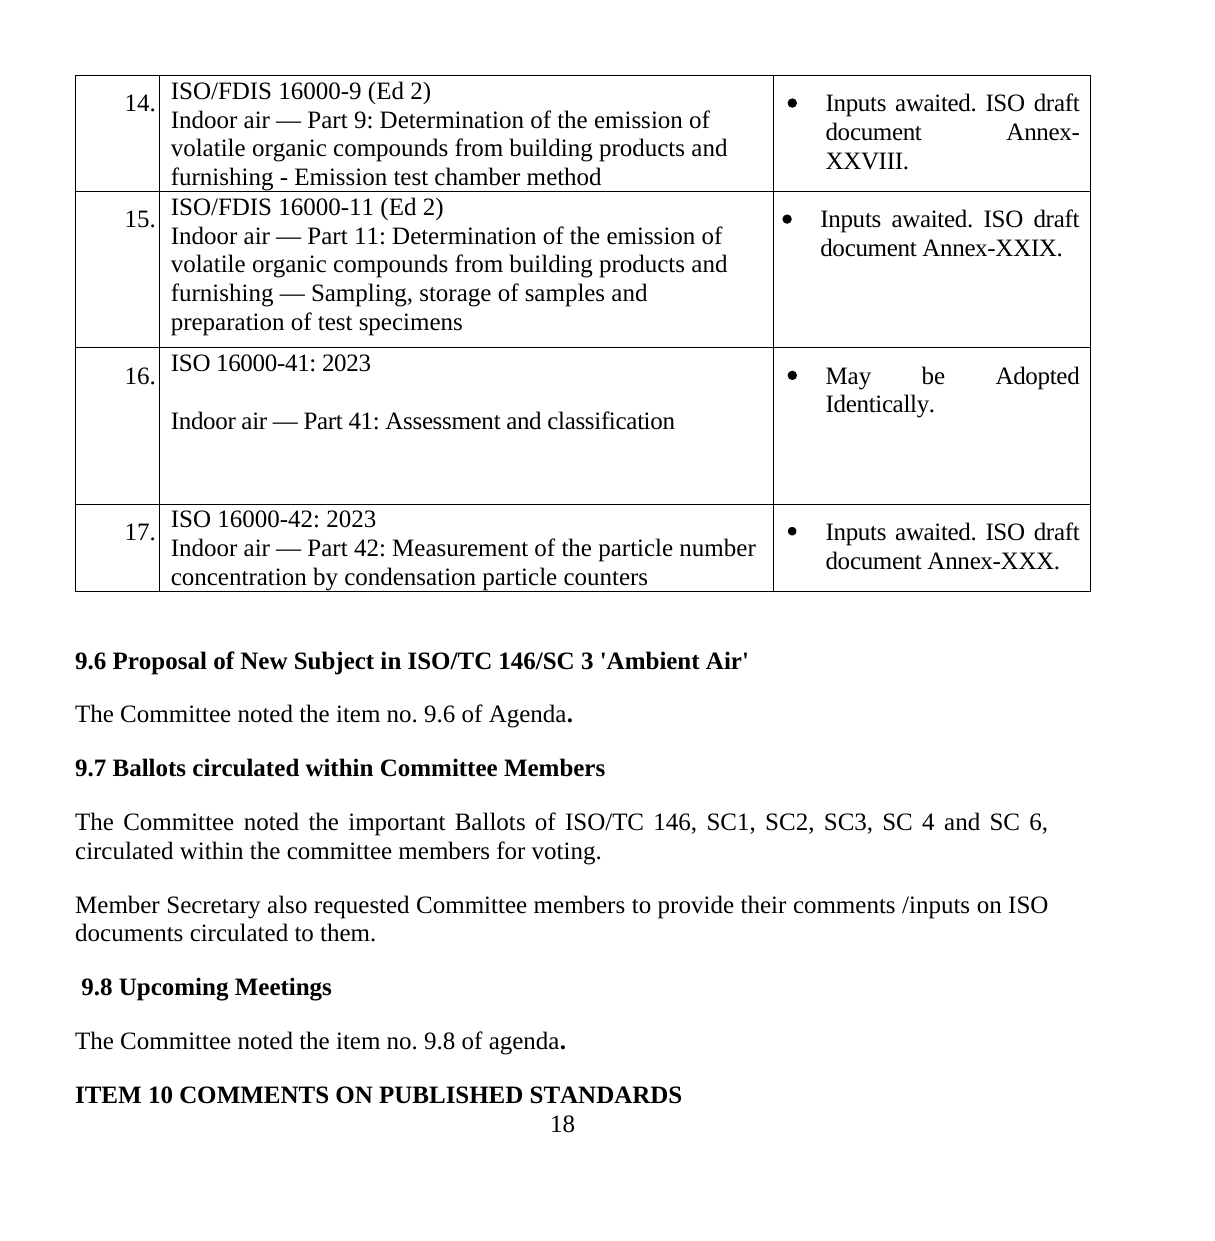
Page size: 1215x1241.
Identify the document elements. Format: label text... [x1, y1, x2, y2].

text 9.6 Proposal of New Subject in ISO/TC 146/SC 3 'Ambient Air' [75, 646, 1050, 674]
table_cell [76, 505, 159, 591]
table_cell ISO 16000-42: 2023 Indoor air — Part 42: Measurement of the particle number concentration by condensation particle counters [160, 505, 773, 591]
table_cell ISO/FDIS 16000-11 (Ed 2) Indoor air — Part 11: Determination of the emission of volatile organic compounds from building products and furnishing — Sampling, storage of samples and preparation of test specimens [160, 192, 773, 347]
text The Committee noted the item no. 9.6 of Agenda. [75, 699, 1050, 728]
table_cell [76, 348, 159, 503]
table_cell Inputs awaited. ISO draft document Annex-XXVIII. [774, 76, 1090, 191]
table_cell ISO 16000-41: 2023 Indoor air — Part 41: Assessment and classification [160, 348, 773, 503]
table_cell [76, 192, 159, 347]
text 9.8 Upcoming Meetings [75, 972, 1050, 1001]
text 9.7 Ballots circulated within Committee Members [75, 753, 1050, 782]
text Member Secretary also requested Committee members to provide their comments /inputs on ISO documents circulated to them. [75, 890, 1050, 947]
text The Committee noted the important Ballots of ISO/TC 146, SC1, SC2, SC3, SC 4 and SC 6, circulated within the committee members for voting. [75, 807, 1050, 865]
table_cell Inputs awaited. ISO draft document Annex-XXIX. [774, 192, 1090, 347]
text ITEM 10 COMMENTS ON PUBLISHED STANDARDS [75, 1080, 1050, 1109]
text The Committee noted the item no. 9.8 of agenda. [75, 1026, 1050, 1055]
table_cell Inputs awaited. ISO draft document Annex-XXX. [774, 505, 1090, 591]
table_cell May be Adopted Identically. [774, 348, 1090, 503]
table_cell ISO/FDIS 16000-9 (Ed 2) Indoor air — Part 9: Determination of the emission of volatile organic compounds from building products and furnishing - Emission test chamber method [160, 76, 773, 191]
table_cell [76, 76, 159, 191]
